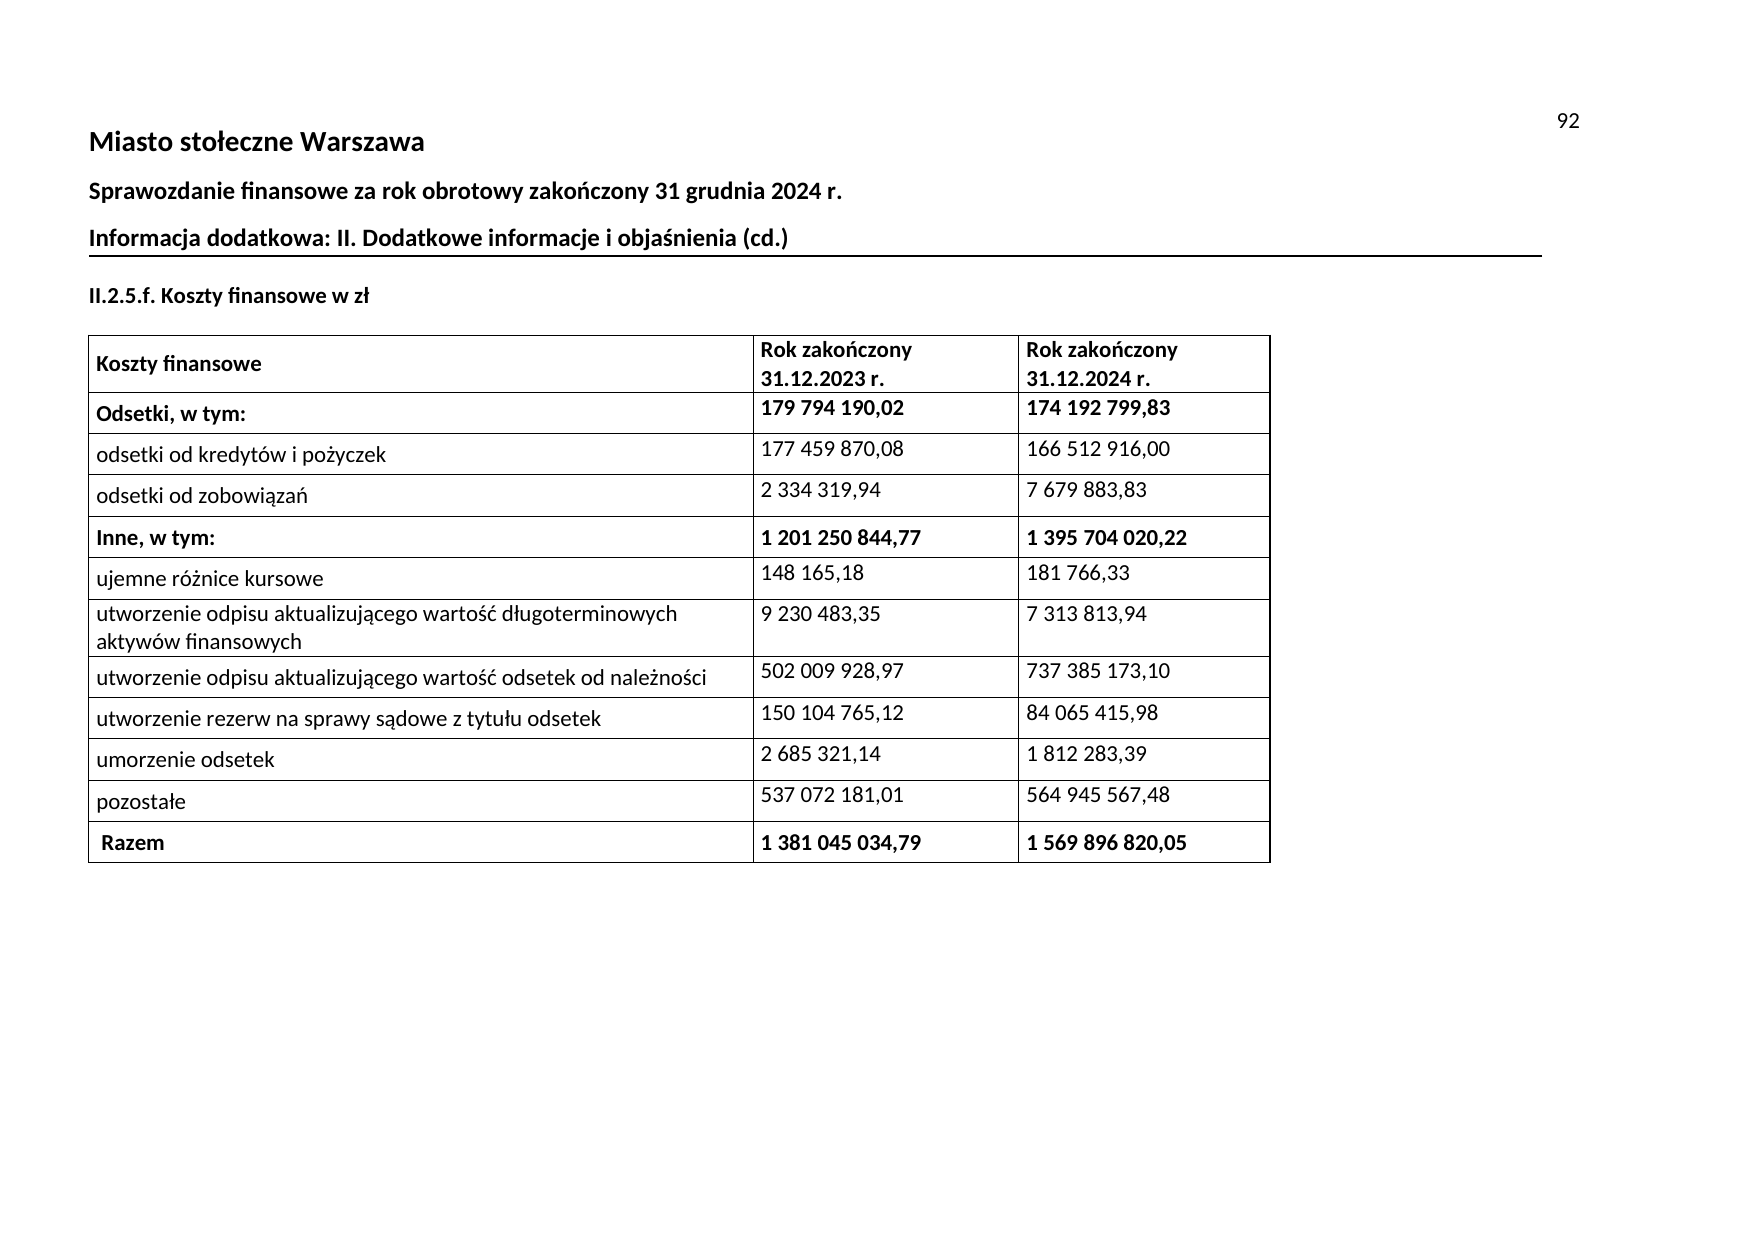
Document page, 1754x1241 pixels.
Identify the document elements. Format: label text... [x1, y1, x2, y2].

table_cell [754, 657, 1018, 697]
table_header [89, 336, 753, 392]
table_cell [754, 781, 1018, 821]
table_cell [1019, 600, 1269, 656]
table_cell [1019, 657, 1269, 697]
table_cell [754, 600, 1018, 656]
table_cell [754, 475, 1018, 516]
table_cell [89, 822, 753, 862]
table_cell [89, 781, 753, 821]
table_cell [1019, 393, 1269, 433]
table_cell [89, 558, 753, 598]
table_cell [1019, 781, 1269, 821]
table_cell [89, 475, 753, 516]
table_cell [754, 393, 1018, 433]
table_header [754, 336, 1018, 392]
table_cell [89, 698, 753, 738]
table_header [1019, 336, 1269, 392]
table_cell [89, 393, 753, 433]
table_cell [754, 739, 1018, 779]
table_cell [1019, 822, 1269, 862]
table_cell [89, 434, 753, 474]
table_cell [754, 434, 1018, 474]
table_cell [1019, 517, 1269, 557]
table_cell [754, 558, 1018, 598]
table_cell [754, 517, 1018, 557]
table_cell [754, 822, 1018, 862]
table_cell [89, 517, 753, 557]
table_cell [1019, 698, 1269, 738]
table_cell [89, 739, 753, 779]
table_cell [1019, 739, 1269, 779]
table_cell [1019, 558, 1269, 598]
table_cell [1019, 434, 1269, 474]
text II.2.5.f. Koszty finansowe w zł [89, 282, 1491, 309]
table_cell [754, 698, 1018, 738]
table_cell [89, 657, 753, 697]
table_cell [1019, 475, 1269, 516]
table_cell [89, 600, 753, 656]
